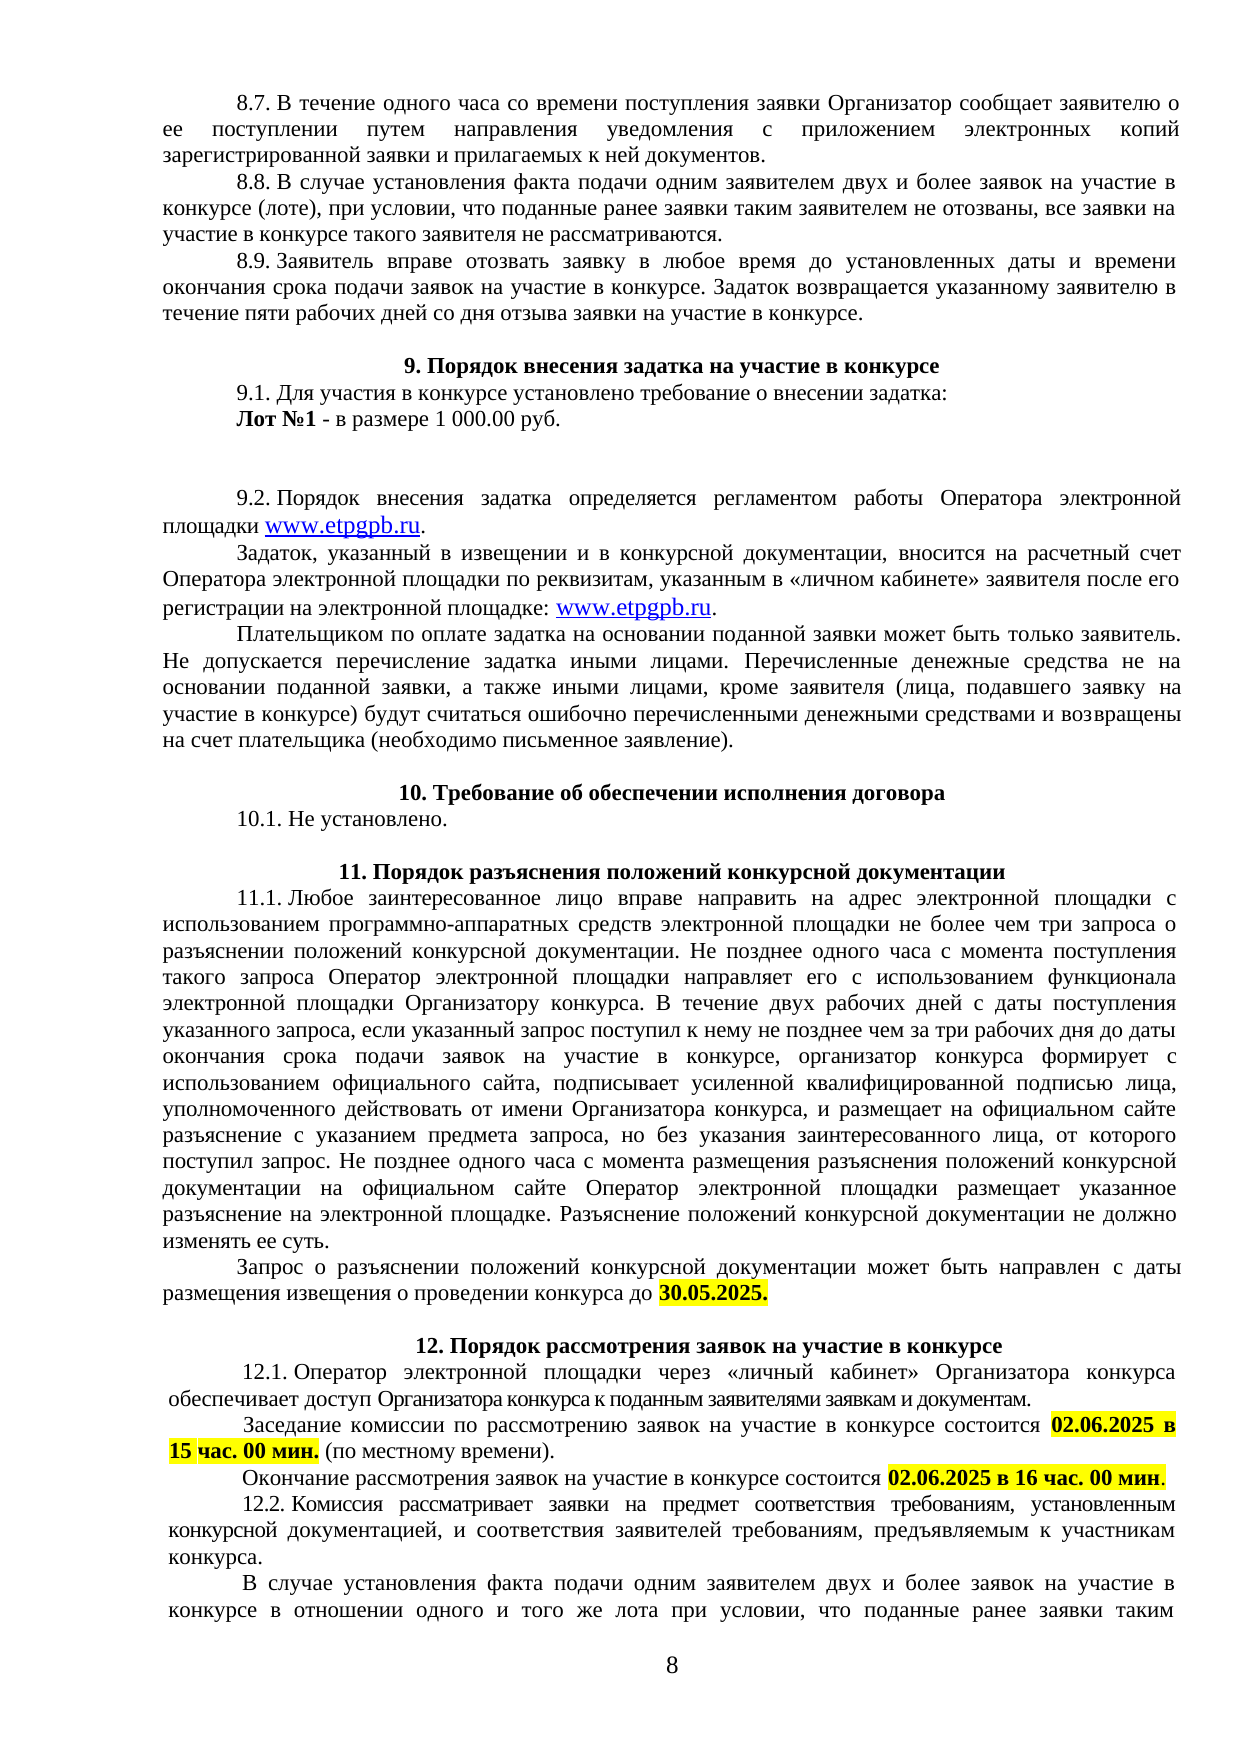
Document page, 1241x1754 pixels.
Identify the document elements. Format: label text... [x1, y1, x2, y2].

text 9.1. Для участия в конкурсе установлено требование о внесении задатка: [162, 378, 1181, 405]
text Заседание комиссии по рассмотрению заявок на участие в конкурсе состоится 02.06.2025 в 15 час. 00 мин. (по местному времени). [169, 1411, 1176, 1464]
text 12. Порядок рассмотрения заявок на участие в конкурсе [162, 1332, 1181, 1358]
text Окончание рассмотрения заявок на участие в конкурсе состоится 02.06.2025 в 16 час. 00 мин. [168, 1464, 888, 1490]
text 12.2. Комиссия рассматривает заявки на предмет соответствия требованиям, установленным конкурсной документацией, и соответствия заявителей требованиям, предъявляемым к участникам конкурса. [168, 1490, 1176, 1569]
text 12.1. Оператор электронной площадки через «личный кабинет» Организатора конкурса обеспечивает доступ Организатора конкурса к поданным заявителями заявкам и документам. [168, 1358, 1176, 1411]
text Плательщиком по оплате задатка на основании поданной заявки может быть только заявитель. Не допускается перечисление задатка иными лицами. Перечисленные денежные средства не на основании поданной заявки, а также иными лицами, кроме заявителя (лица, подавшего заявку на участие в конкурсе) будут считаться ошибочно перечисленными денежными средствами и возвращены на счет плательщика (необходимо письменное заявление). [162, 621, 1181, 752]
text Запрос о разъяснении положений конкурсной документации может быть направлен с даты размещения извещения о проведении конкурса до 30.05.2025. [162, 1253, 1181, 1306]
text 9.2. Порядок внесения задатка определяется регламентом работы Оператора электронной площадки www.etpgpb.ru. [162, 484, 1181, 539]
text 9. Порядок внесения задатка на участие в конкурсе [162, 352, 1181, 378]
text 10.1. Не установлено. [162, 805, 1181, 831]
text 8.9. Заявитель вправе отозвать заявку в любое время до установленных даты и времени окончания срока подачи заявок на участие в конкурсе. Задаток возвращается указанному заявителю в течение пяти рабочих дней со дня отзыва заявки на участие в конкурсе. [162, 247, 1178, 326]
text Лот №1 - в размере 1 000.00 руб. [162, 405, 1181, 431]
text 11. Порядок разъяснения положений конкурсной документации [162, 858, 1181, 884]
text 8.8. В случае установления факта подачи одним заявителем двух и более заявок на участие в конкурсе (лоте), при условии, что поданные ранее заявки таким заявителем не отозваны, все заявки на участие в конкурсе такого заявителя не рассматриваются. [162, 168, 1178, 247]
text 11.1. Любое заинтересованное лицо вправе направить на адрес электронной площадки с использованием программно-аппаратных средств электронной площадки не более чем три запроса о разъяснении положений конкурсной документации. Не позднее одного часа с момента поступления такого запроса Оператор электронной площадки направляет его с использованием функционала электронной площадки Организатору конкурса. В течение двух рабочих дней с даты поступления указанного запроса, если указанный запрос поступил к нему не позднее чем за три рабочих дня до даты окончания срока подачи заявок на участие в конкурсе, организатор конкурса формирует с использованием официального сайта, подписывает усиленной квалифицированной подписью лица, уполномоченного действовать от имени Организатора конкурса, и размещает на официальном сайте разъяснение с указанием предмета запроса, но без указания заинтересованного лица, от которого поступил запрос. Не позднее одного часа с момента размещения разъяснения положений конкурсной документации на официальном сайте Оператор электронной площадки размещает указанное разъяснение на электронной площадке. Разъяснение положений конкурсной документации не должно изменять ее суть. [162, 884, 1178, 1253]
text 10. Требование об обеспечении исполнения договора [162, 779, 1181, 805]
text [168, 1569, 1176, 1622]
text Задаток, указанный в извещении и в конкурсной документации, вносится на расчетный счет Оператора электронной площадки по реквизитам, указанным в «личном кабинете» заявителя после его регистрации на электронной площадке: www.etpgpb.ru. [162, 539, 1181, 621]
text 8.7. В течение одного часа со времени поступления заявки Организатор сообщает заявителю о ее поступлении путем направления уведомления с приложением электронных копий зарегистрированной заявки и прилагаемых к ней документов. [162, 89, 1181, 168]
